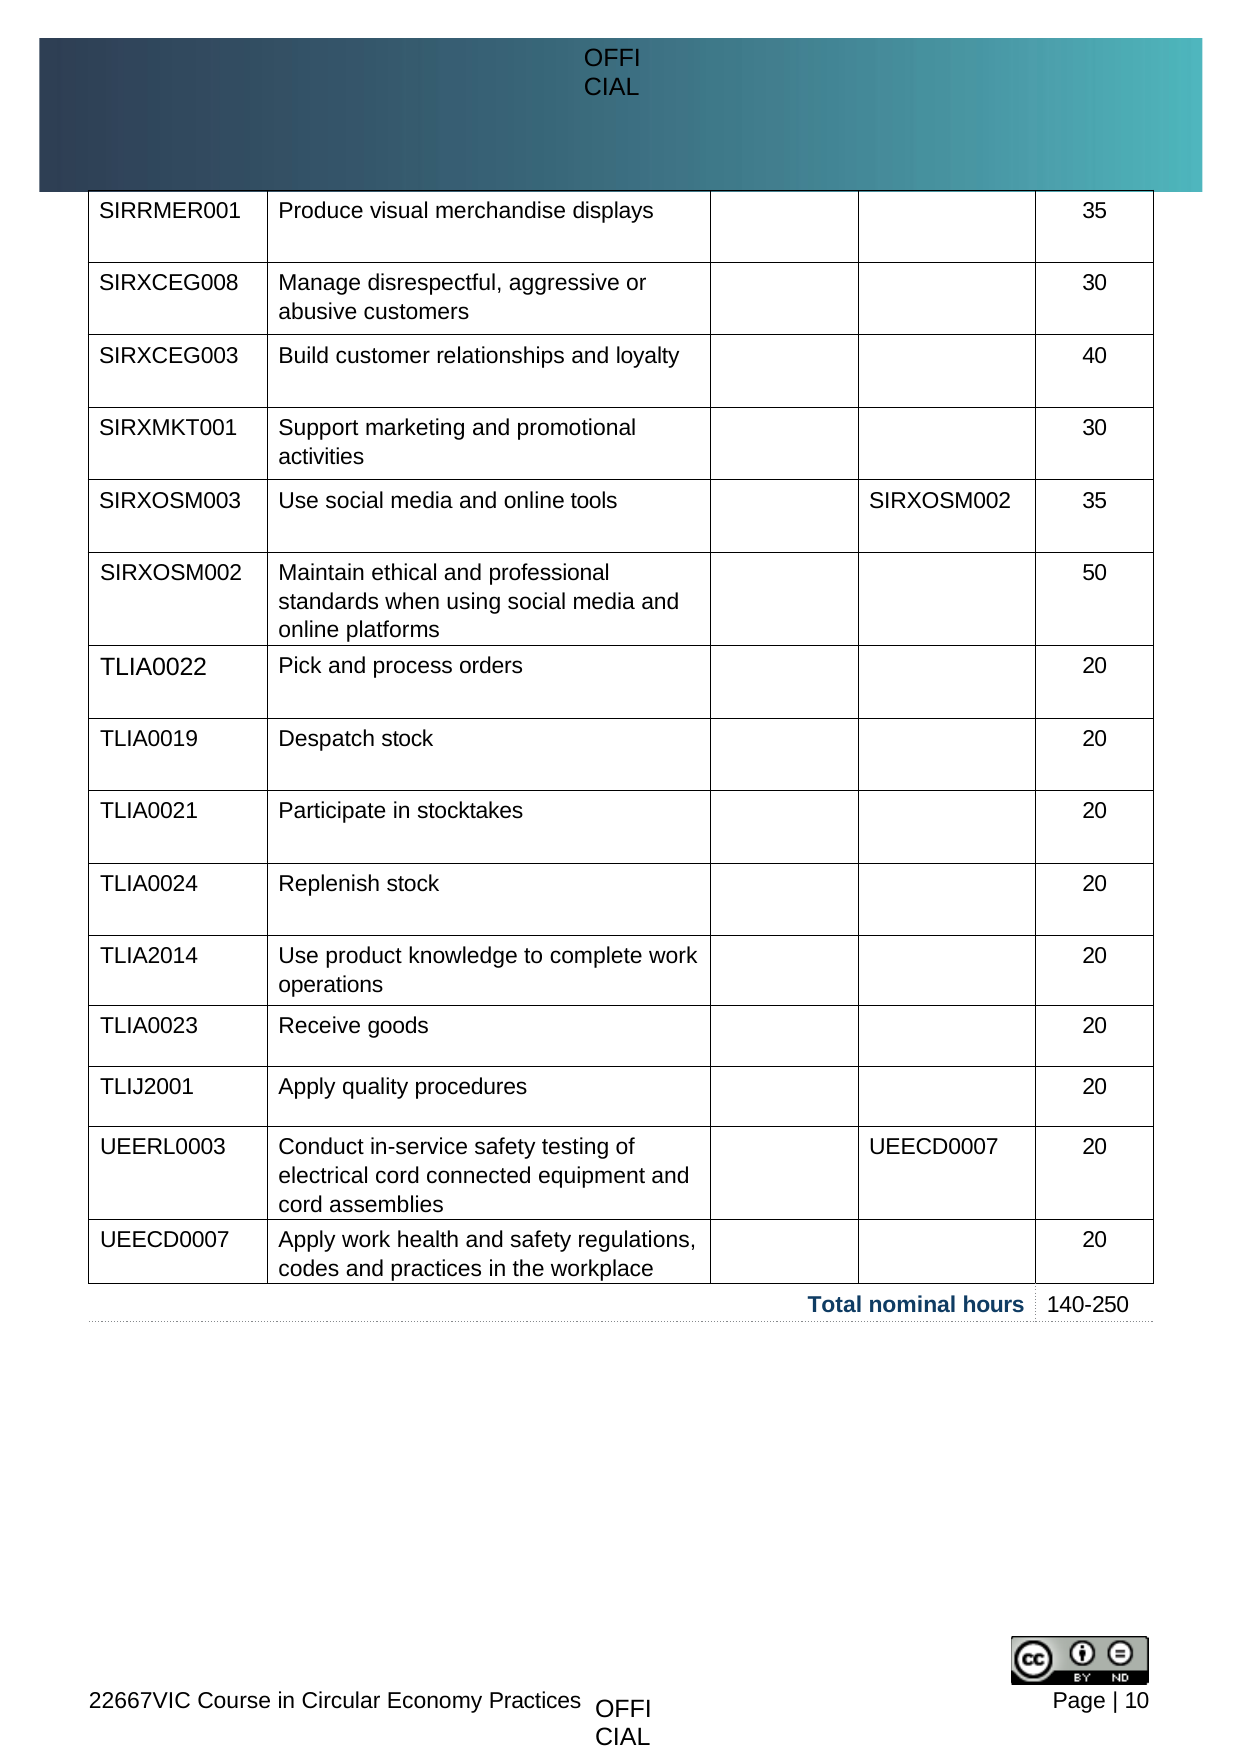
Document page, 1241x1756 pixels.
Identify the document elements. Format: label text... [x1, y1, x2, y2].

table_cell SIRXOSM002 [89, 553, 267, 645]
table_cell Participate in stocktakes [268, 791, 710, 862]
table_cell [859, 408, 1035, 479]
table_cell TLIA2014 [89, 936, 267, 1005]
table_cell Maintain ethical and professional standards when using social media and online platforms [268, 553, 710, 645]
table_cell TLIA0019 [89, 719, 267, 790]
table_cell 20 [1036, 936, 1153, 1005]
table_cell 20 [1036, 646, 1153, 717]
table_cell [859, 1220, 1035, 1283]
picture [1011, 1636, 1149, 1685]
table_cell [711, 791, 858, 862]
table_cell SIRXOSM003 [89, 480, 267, 552]
table_cell SIRRMER001 [89, 191, 267, 262]
table_cell [711, 408, 858, 479]
table_cell Conduct in-service safety testing of electrical cord connected equipment and cord assemblies [268, 1127, 710, 1219]
table_cell SIRXMKT001 [89, 408, 267, 479]
table_cell [711, 646, 858, 717]
table_cell [859, 936, 1035, 1005]
table_cell [859, 263, 1035, 334]
table_cell UEECD0007 [859, 1127, 1035, 1219]
table_cell [711, 553, 858, 645]
table_cell [859, 1006, 1035, 1066]
table_cell 50 [1036, 553, 1153, 645]
table_cell Use product knowledge to complete work operations [268, 936, 710, 1005]
table_cell [711, 191, 858, 262]
picture [39, 38, 1203, 192]
table_cell UEECD0007 [89, 1220, 267, 1283]
table_cell [859, 646, 1035, 717]
table_cell Receive goods [268, 1006, 710, 1066]
table_cell [711, 1067, 858, 1126]
table_cell 20 [1036, 1127, 1153, 1219]
table_cell 30 [1036, 263, 1153, 334]
table_cell 20 [1036, 719, 1153, 790]
table_cell 40 [1036, 335, 1153, 407]
table_cell Use social media and online tools [268, 480, 710, 552]
table_cell [711, 936, 858, 1005]
table_cell 20 [1036, 1220, 1153, 1283]
table_cell TLIA0024 [89, 864, 267, 935]
table_cell [711, 864, 858, 935]
table_cell [859, 335, 1035, 407]
table_cell Despatch stock [268, 719, 710, 790]
table_cell Total nominal hours [89, 1284, 1036, 1321]
table_cell Apply work health and safety regulations, codes and practices in the workplace [268, 1220, 710, 1283]
table_cell [711, 480, 858, 552]
table_cell 20 [1036, 791, 1153, 862]
table_cell Apply quality procedures [268, 1067, 710, 1126]
table_cell Manage disrespectful, aggressive or abusive customers [268, 263, 710, 334]
table_cell [711, 719, 858, 790]
table_cell TLIA0021 [89, 791, 267, 862]
table_cell [711, 1127, 858, 1219]
table_cell TLIA0023 [89, 1006, 267, 1066]
table_cell Replenish stock [268, 864, 710, 935]
table_cell Pick and process orders [268, 646, 710, 717]
table_cell [859, 191, 1035, 262]
table_cell TLIJ2001 [89, 1067, 267, 1126]
table_cell [711, 335, 858, 407]
table_cell UEERL0003 [89, 1127, 267, 1219]
table_cell [859, 719, 1035, 790]
table_cell SIRXCEG008 [89, 263, 267, 334]
table_cell Produce visual merchandise displays [268, 191, 710, 262]
table_cell [859, 864, 1035, 935]
table_cell [711, 1220, 858, 1283]
table_cell Build customer relationships and loyalty [268, 335, 710, 407]
table_cell [859, 553, 1035, 645]
table_cell 20 [1036, 864, 1153, 935]
table_cell [711, 263, 858, 334]
table_cell Support marketing and promotional activities [268, 408, 710, 479]
table_cell 140-250 [1036, 1284, 1154, 1321]
table_cell TLIA0022 [89, 646, 267, 717]
table_cell 35 [1036, 480, 1153, 552]
table_cell SIRXOSM002 [859, 480, 1035, 552]
table_cell 30 [1036, 408, 1153, 479]
table_cell SIRXCEG003 [89, 335, 267, 407]
table_cell [859, 791, 1035, 862]
table_cell 20 [1036, 1006, 1153, 1066]
table_cell 20 [1036, 1067, 1153, 1126]
table_cell [859, 1067, 1035, 1126]
table_cell [711, 1006, 858, 1066]
table_cell 35 [1036, 191, 1153, 262]
